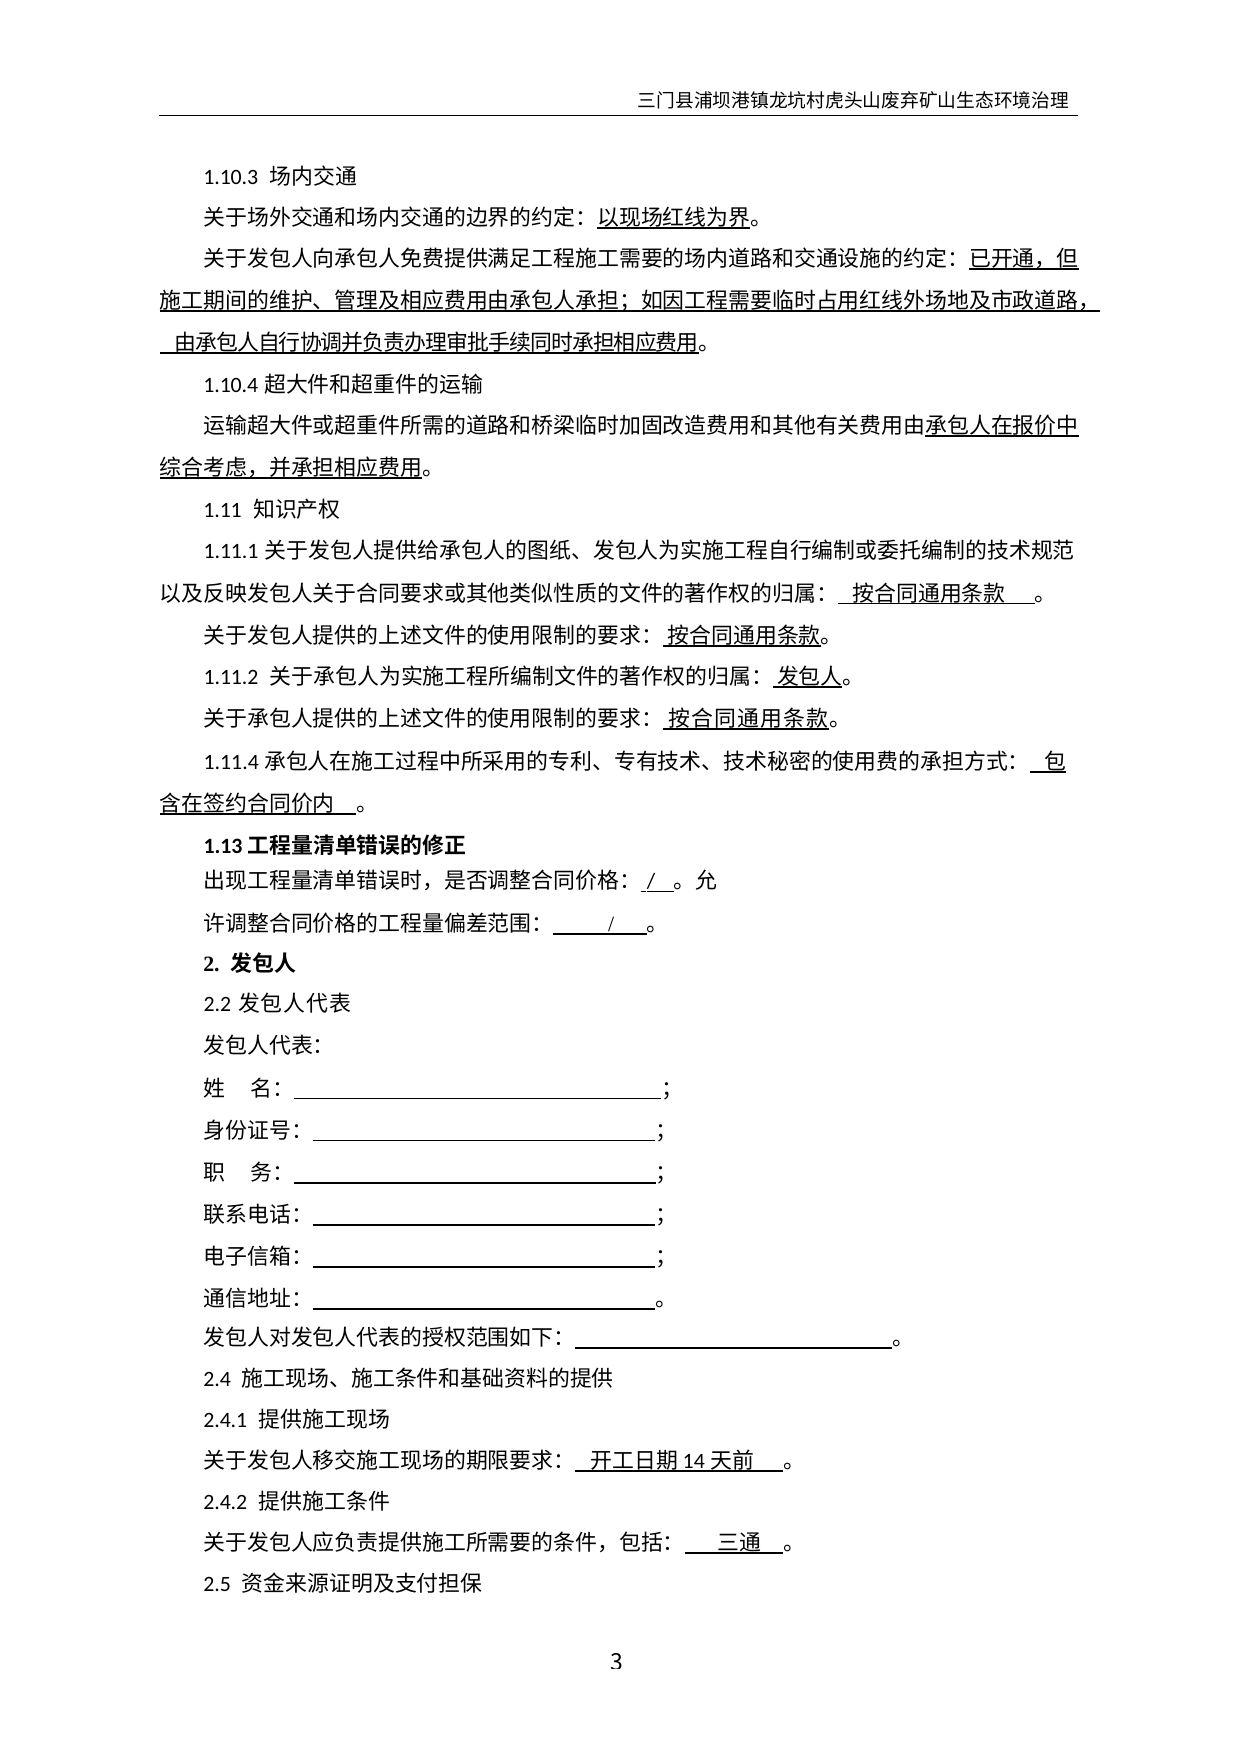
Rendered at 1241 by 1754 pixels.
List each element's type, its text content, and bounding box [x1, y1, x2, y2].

list 关于承包人为实施工程所编制文件的著作权的归属： 发包人。关于承包人提供的上述文件的使用限制的要求： 按合同通用条款。 [203, 659, 871, 733]
text 出现工程量清单错误时，是否调整合同价格： / 。允许调整合同价格的工程量偏差范围： / 。 [203, 863, 737, 938]
text 发包人对发包人代表的授权范围如下： 。 [203, 1323, 1155, 1351]
text 1.11.4 承包人在施工过程中所采用的专利、专有技术、技术秘密的使用费的承担方式： 包含在签约合同价内 。 [159, 744, 1078, 818]
text 关于场外交通和场内交通的边界的约定：以现场红线为界。 [203, 200, 1155, 231]
text 关于发包人应负责提供施工所需要的条件，包括： 三通 。 [203, 1525, 1155, 1556]
text 关于发包人向承包人免费提供满足工程施工需要的场内道路和交通设施的约定：已开通，但施工期间的维护、管理及相应费用由承包人承担；如因工程需要临时占用红线外场地及市政道路， 由承包人自行协调并负责办理审批手续同时承担相应费用。 [159, 311, 1089, 357]
text 关于发包人向承包人免费提供满足工程施工需要的场内道路和交通设施的约定：已开通，但施工期间的维护、管理及相应费用由承包人承担；如因工程需要临时占用红线外场地及市政道路， 由承包人自行协调并负责办理审批手续同时承担相应费用。 [159, 241, 1089, 310]
list 关于发包人提供给承包人的图纸、发包人为实施工程自行编制或委托编制的技术规范以及反映发包人关于合同要求或其他类似性质的文件的著作权的归属： 按合同通用条款 。 [159, 533, 1079, 607]
list 资金来源证明及支付担保 [203, 1566, 1155, 1598]
list 知识产权 [203, 492, 1155, 524]
text 运输超大件或超重件所需的道路和桥梁临时加固改造费用和其他有关费用由承包人在报价中 综合考虑，并承担相应费用。 [159, 408, 1078, 482]
list 施工现场、施工条件和基础资料的提供 [203, 1361, 1155, 1392]
text 2.2 发包人代表发包人代表： [203, 986, 351, 1060]
subtitle 发包人 [203, 949, 1155, 976]
list 提供施工现场 [203, 1402, 1155, 1433]
list 场内交通 [203, 159, 1155, 190]
subtitle 1.13 工程量清单错误的修正 [203, 828, 1155, 860]
list 提供施工条件 [203, 1484, 1155, 1516]
text 关于发包人提供的上述文件的使用限制的要求： 按合同通用条款。 [203, 618, 1155, 649]
list 超大件和超重件的运输 [203, 367, 1155, 399]
text 关于发包人移交施工现场的期限要求： 开工日期 14 天前 。 [203, 1443, 1155, 1474]
text 姓 名： ； 身份证号： ； 职 务： ； 联系电话： ； 电子信箱： ； 通信地址： 。 [203, 1071, 683, 1313]
